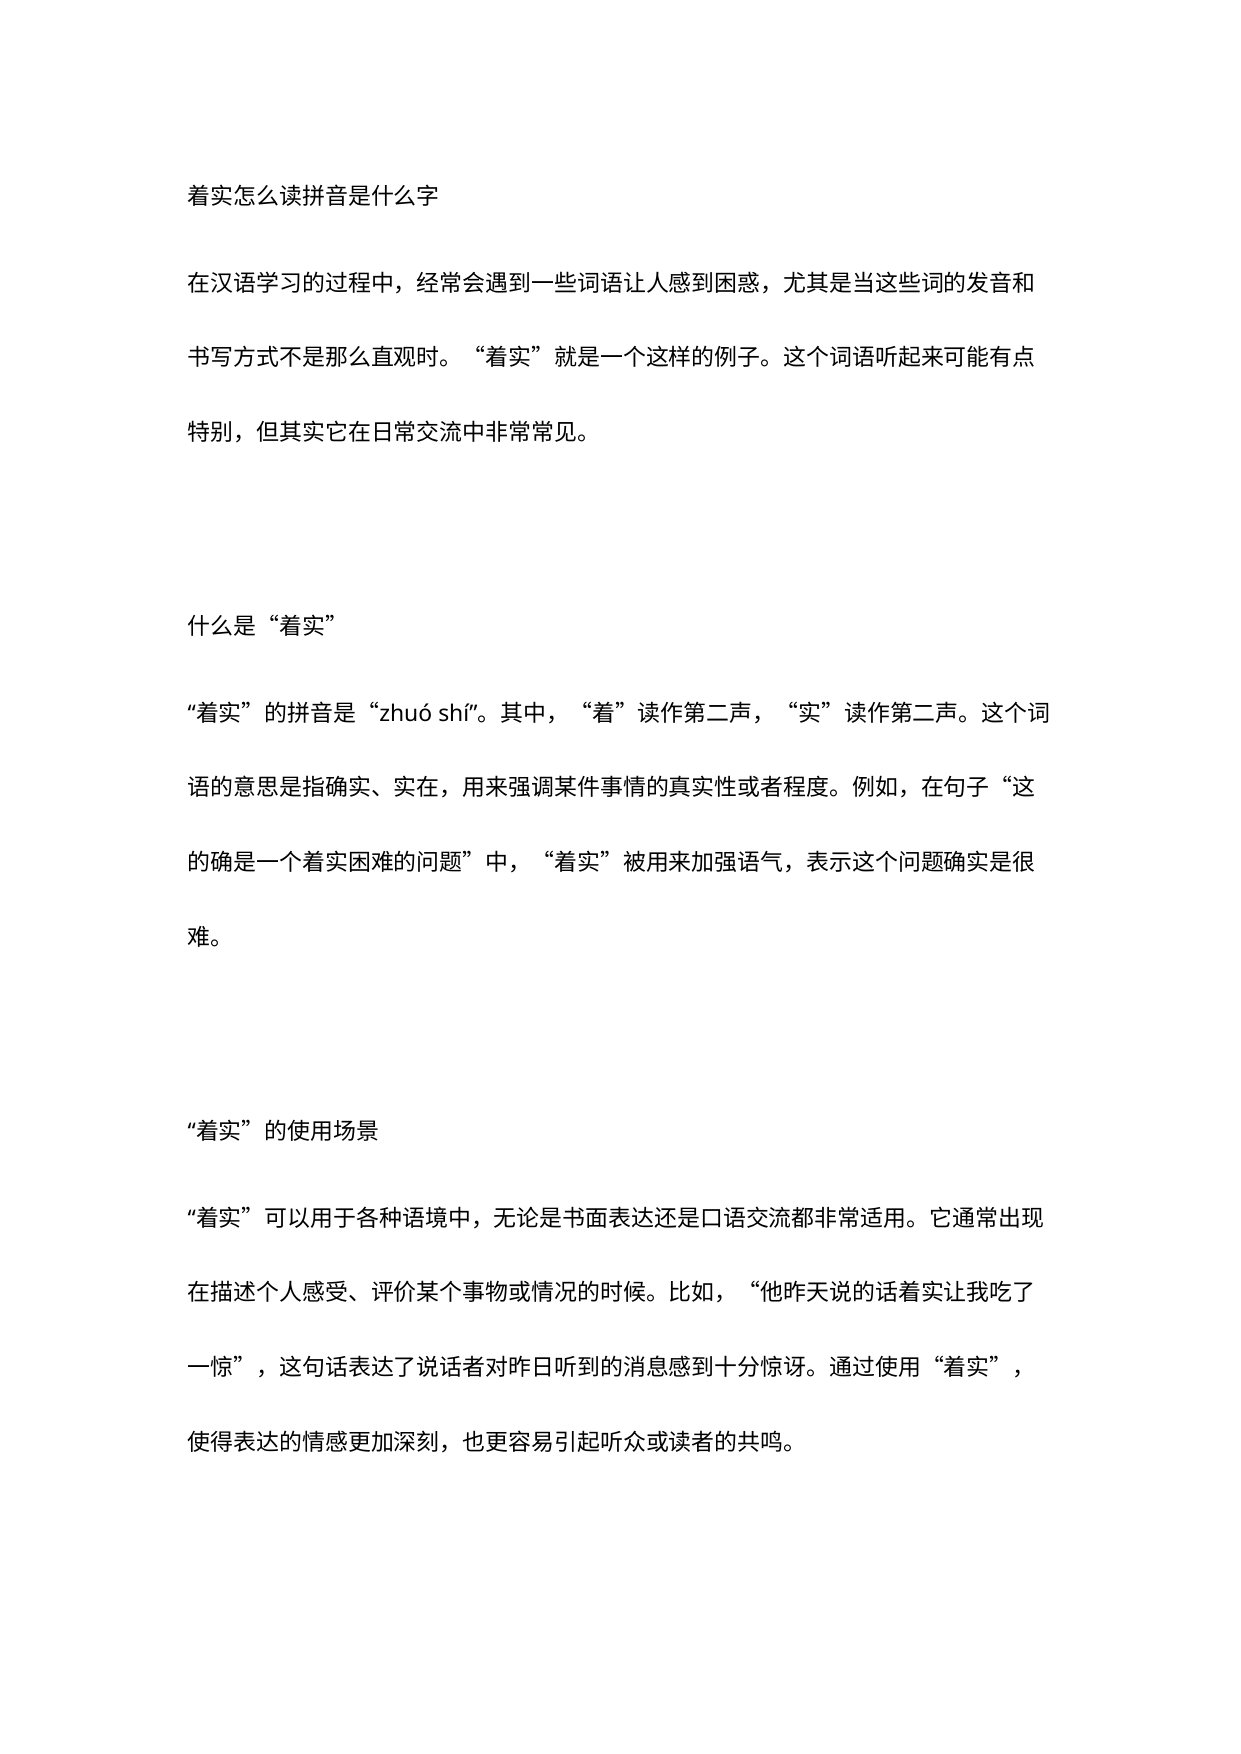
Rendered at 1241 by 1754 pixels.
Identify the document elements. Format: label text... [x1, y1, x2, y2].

text “着实”的拼音是“zhuó shí”。其中，“着”读作第二声，“实”读作第二声。这个词语的意思是指确实、实在，用来强调某件事情的真实性或者程度。例如，在句子“这的确是一个着实困难的问题”中，“着实”被用来加强语气，表示这个问题确实是很难。 [187, 679, 1053, 968]
text 在汉语学习的过程中，经常会遇到一些词语让人感到困惑，尤其是当这些词的发音和书写方式不是那么直观时。“着实”就是一个这样的例子。这个词语听起来可能有点特别，但其实它在日常交流中非常常见。 [187, 248, 1053, 463]
text 什么是“着实” [187, 592, 1053, 657]
text “着实”可以用于各种语境中，无论是书面表达还是口语交流都非常适用。它通常出现在描述个人感受、评价某个事物或情况的时候。比如，“他昨天说的话着实让我吃了一惊”，这句话表达了说话者对昨日听到的消息感到十分惊讶。通过使用“着实”，使得表达的情感更加深刻，也更容易引起听众或读者的共鸣。 [187, 1184, 1053, 1473]
text 着实怎么读拼音是什么字 [187, 162, 1053, 227]
text “着实”的使用场景 [187, 1097, 1053, 1162]
